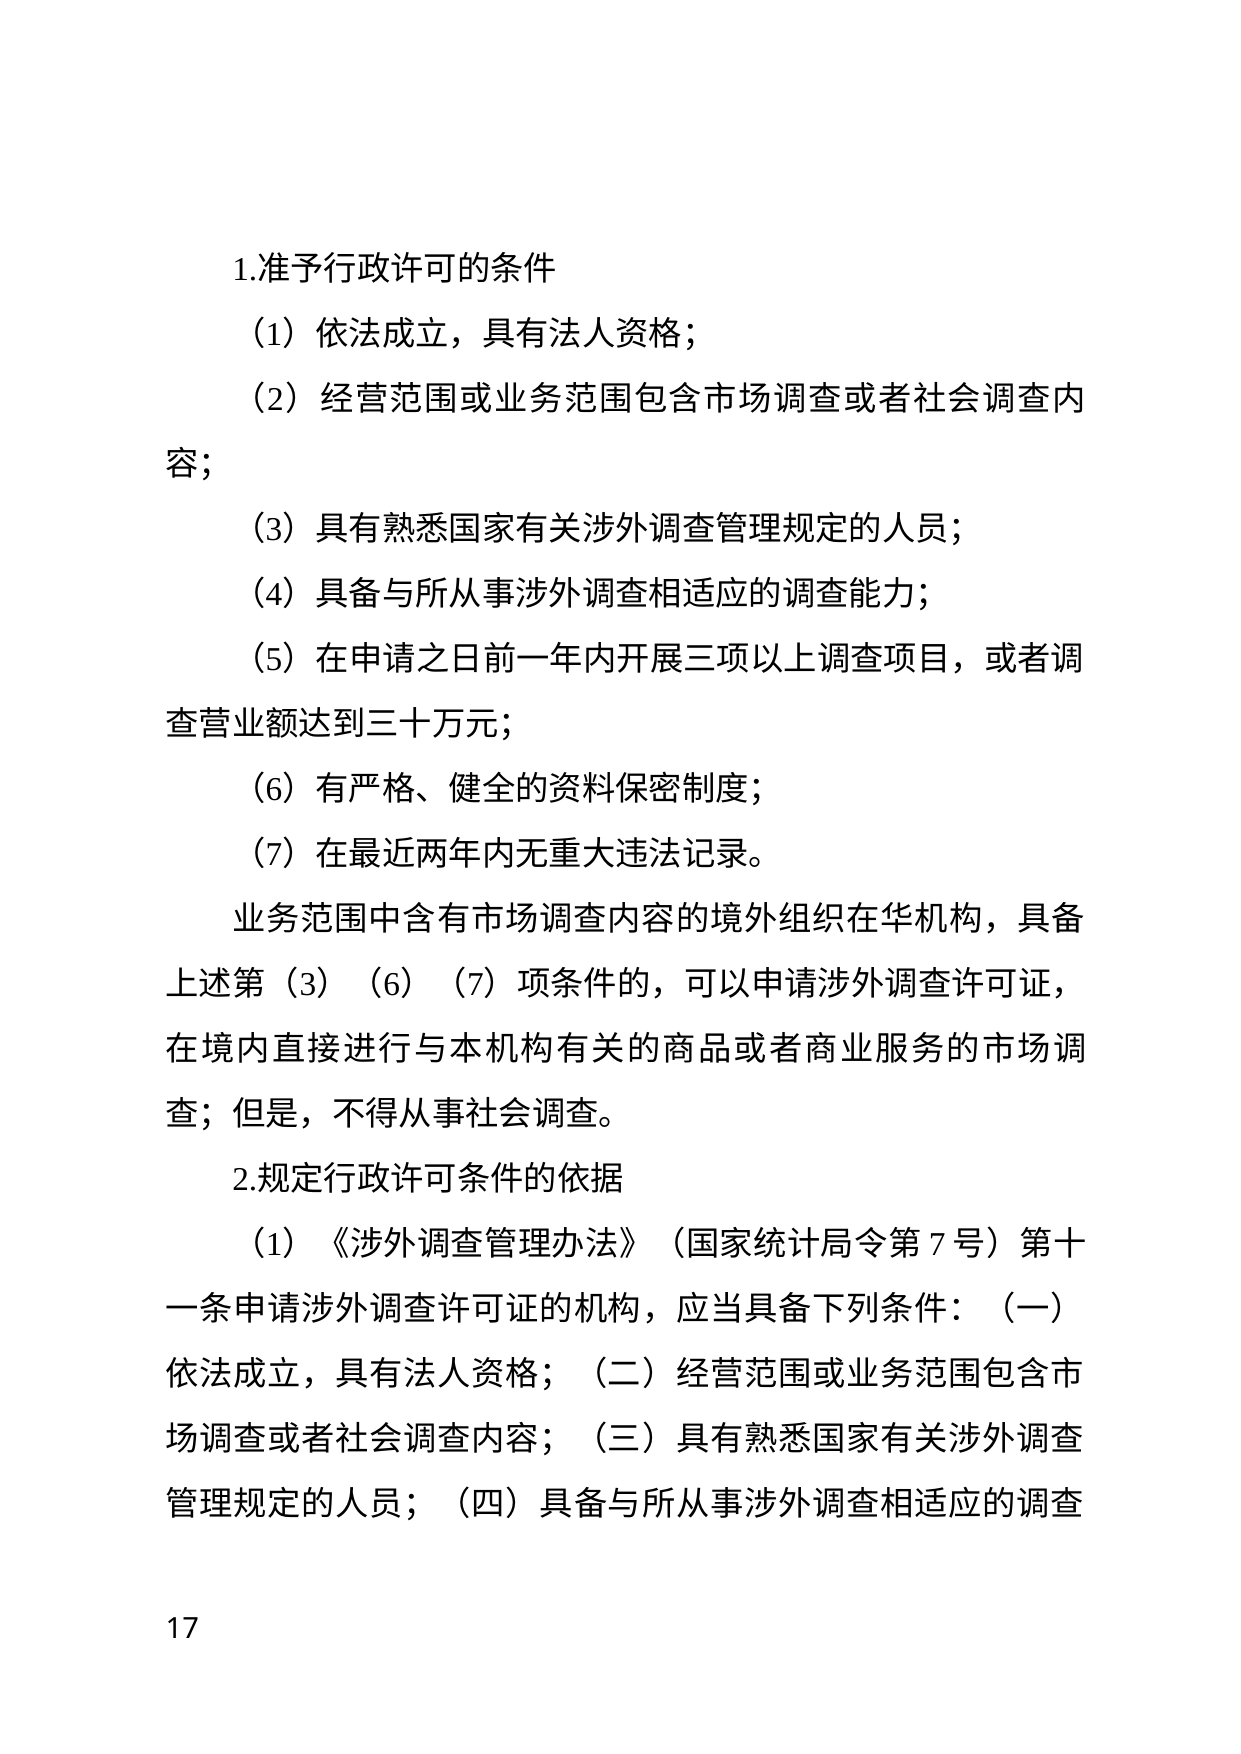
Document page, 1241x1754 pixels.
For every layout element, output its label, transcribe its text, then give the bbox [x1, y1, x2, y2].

list 1.准予行政许可的条件 [165, 233, 1087, 298]
text （3）具有熟悉国家有关涉外调查管理规定的人员； [165, 493, 1087, 558]
text （5）在申请之日前一年内开展三项以上调查项目，或者调查营业额达到三十万元； [165, 623, 1087, 753]
list 2.规定行政许可条件的依据 [165, 1143, 1087, 1208]
text （6）有严格、健全的资料保密制度； [165, 753, 1087, 818]
text （1）依法成立，具有法人资格； [165, 298, 1087, 363]
text （7）在最近两年内无重大违法记录。 [165, 818, 1087, 883]
text 业务范围中含有市场调查内容的境外组织在华机构，具备上述第（3）（6）（7）项条件的，可以申请涉外调查许可证，在境内直接进行与本机构有关的商品或者商业服务的市场调查；但是，不得从事社会调查。 [165, 883, 1087, 1143]
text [165, 1208, 1087, 1533]
text （2）经营范围或业务范围包含市场调查或者社会调查内容； [165, 363, 1087, 493]
text （4）具备与所从事涉外调查相适应的调查能力； [165, 558, 1087, 623]
